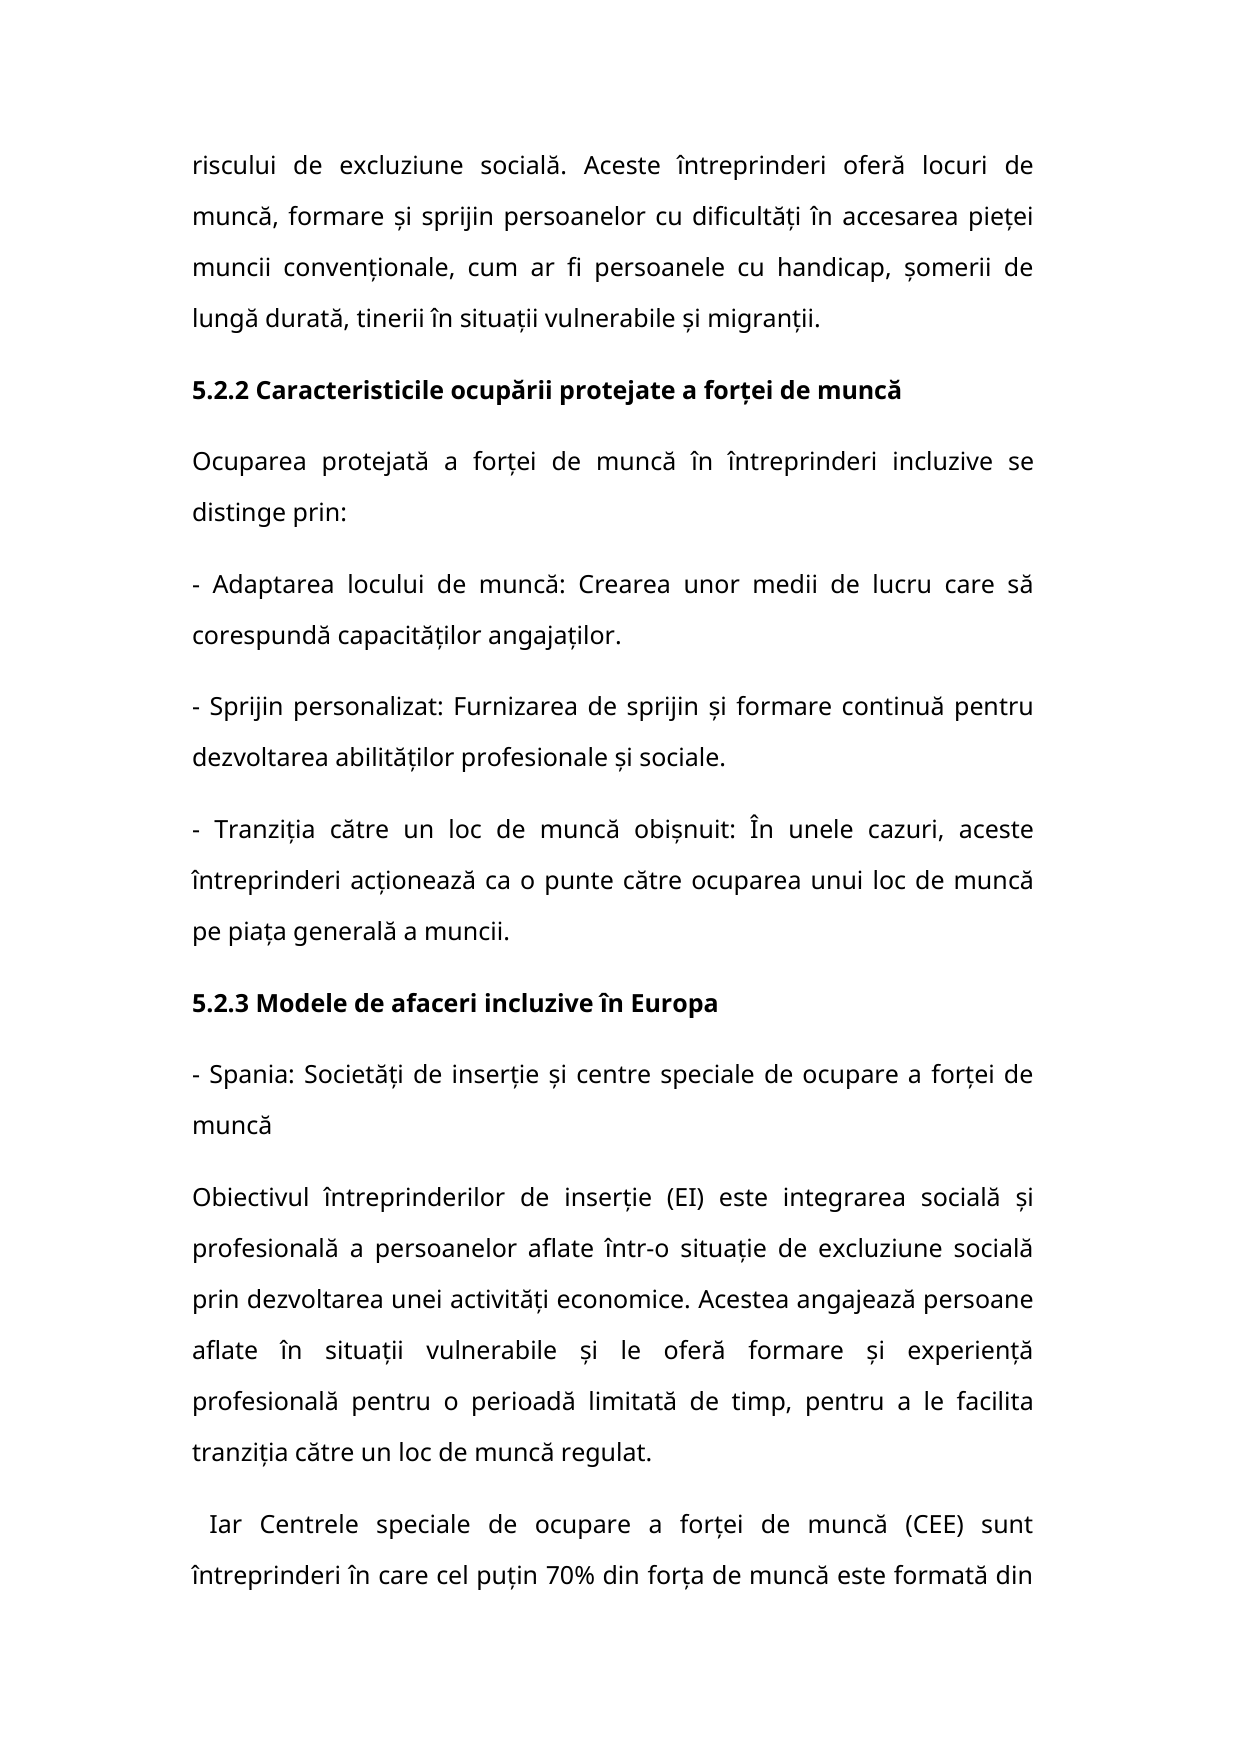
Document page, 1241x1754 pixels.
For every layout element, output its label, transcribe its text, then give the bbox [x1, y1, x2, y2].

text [192, 1506, 1035, 1591]
text 5.2.3 Modele de afaceri incluzive în Europa [192, 985, 1035, 1019]
text - Sprijin personalizat: Furnizarea de sprijin și formare continuă pentru dezvoltarea abilităților profesionale și sociale. [192, 689, 1035, 774]
text - Spania: Societăți de inserție și centre speciale de ocupare a forței de muncă [192, 1057, 1035, 1142]
text Ocuparea protejată a forței de muncă în întreprinderi incluzive se distinge prin: [192, 444, 1035, 529]
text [192, 148, 1035, 335]
text 5.2.2 Caracteristicile ocupării protejate a forței de muncă [192, 372, 1035, 406]
text - Adaptarea locului de muncă: Crearea unor medii de lucru care să corespundă capacităților angajaților. [192, 566, 1035, 652]
text Obiectivul întreprinderilor de inserție (EI) este integrarea socială și profesională a persoanelor aflate într-o situație de excluziune socială prin dezvoltarea unei activități economice. Acestea angajează persoane aflate în situații vulnerabile și le oferă formare și experiență profesională pentru o perioadă limitată de timp, pentru a le facilita tranziția către un loc de muncă regulat. [192, 1179, 1035, 1469]
text - Tranziția către un loc de muncă obișnuit: În unele cazuri, aceste întreprinderi acționează ca o punte către ocuparea unui loc de muncă pe piața generală a muncii. [192, 812, 1035, 948]
